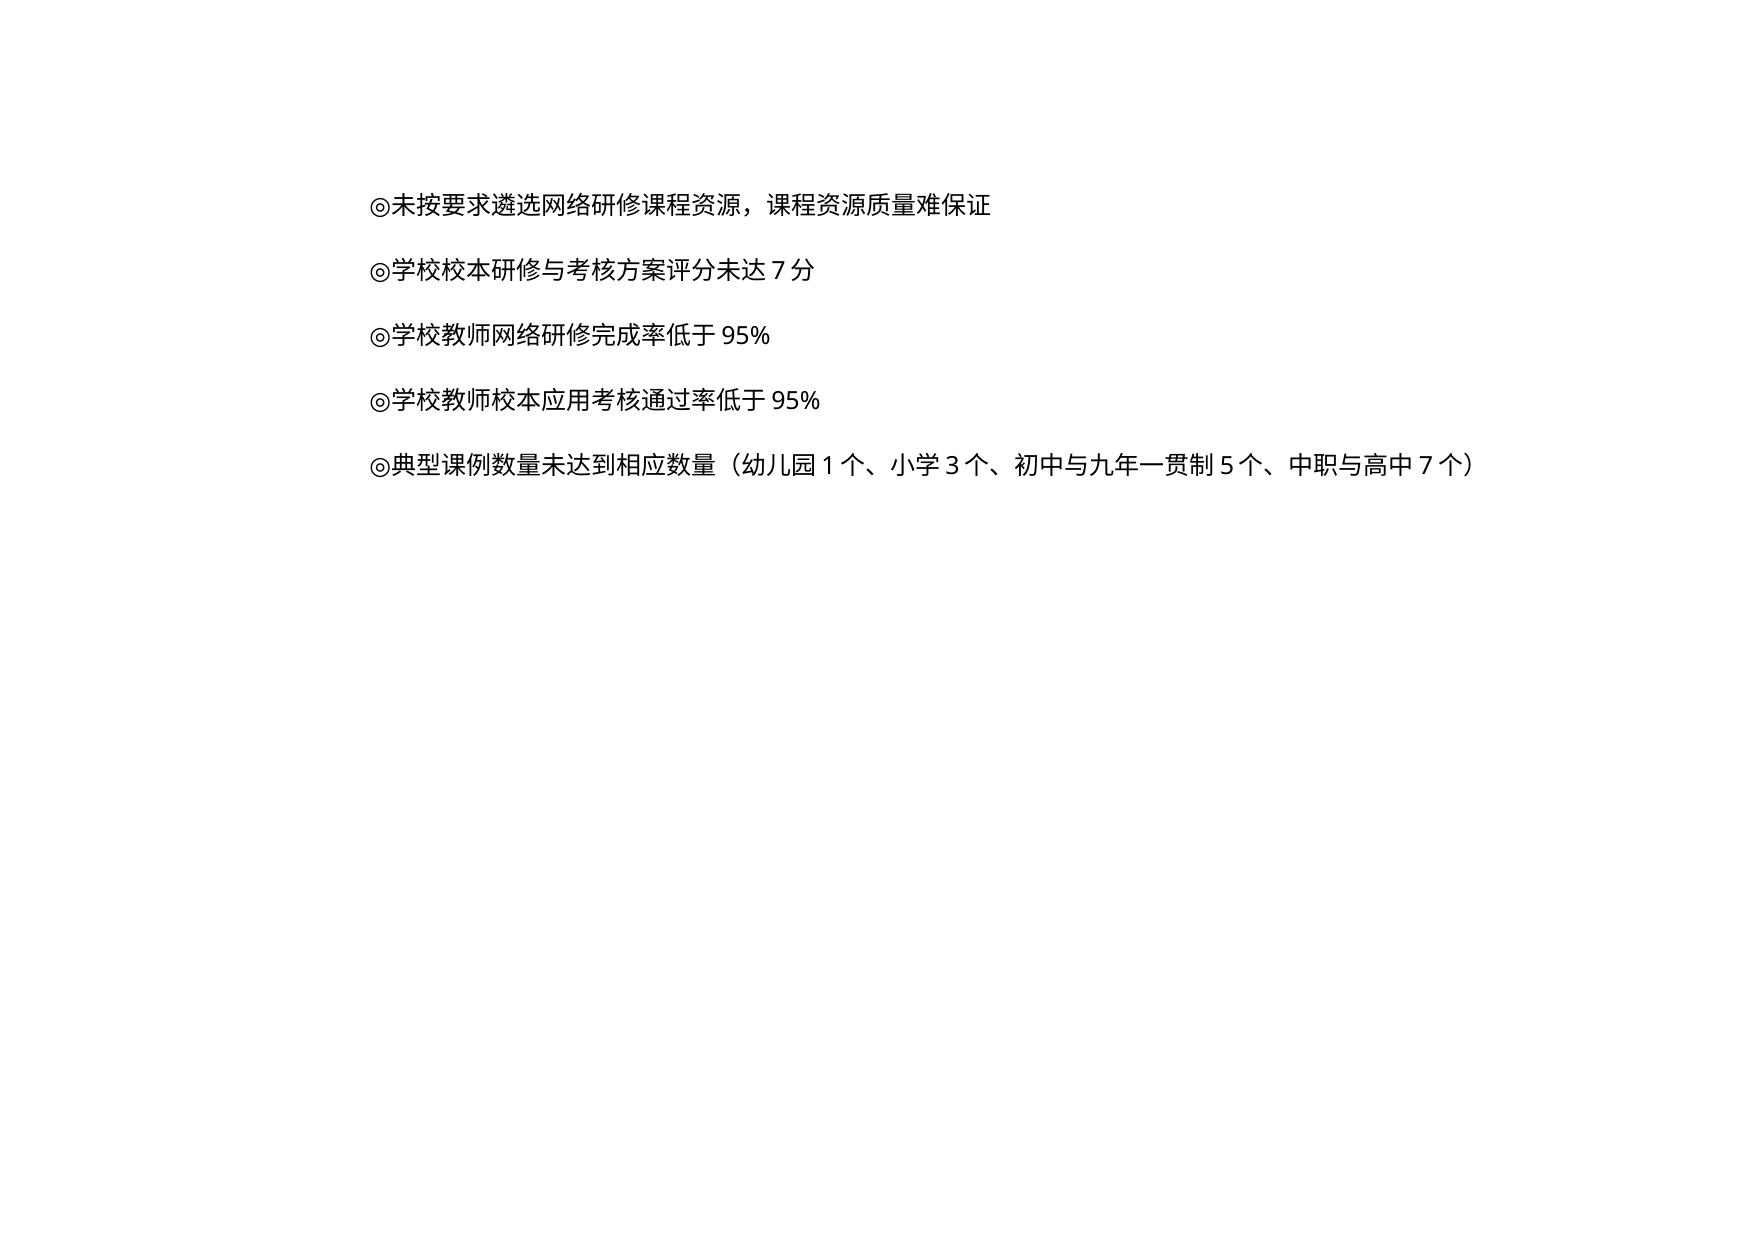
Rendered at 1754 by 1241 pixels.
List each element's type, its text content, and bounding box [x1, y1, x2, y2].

text ◎学校教师网络研修完成率低于95% [207, 301, 1535, 366]
text ◎典型课例数量未达到相应数量（幼儿园1个、小学3个、初中与九年一贯制5个、中职与高中7个） [207, 431, 1535, 496]
text ◎学校校本研修与考核方案评分未达7分 [207, 236, 1535, 301]
text ◎未按要求遴选网络研修课程资源，课程资源质量难保证 [207, 171, 1535, 236]
text ◎学校教师校本应用考核通过率低于95% [207, 366, 1535, 431]
